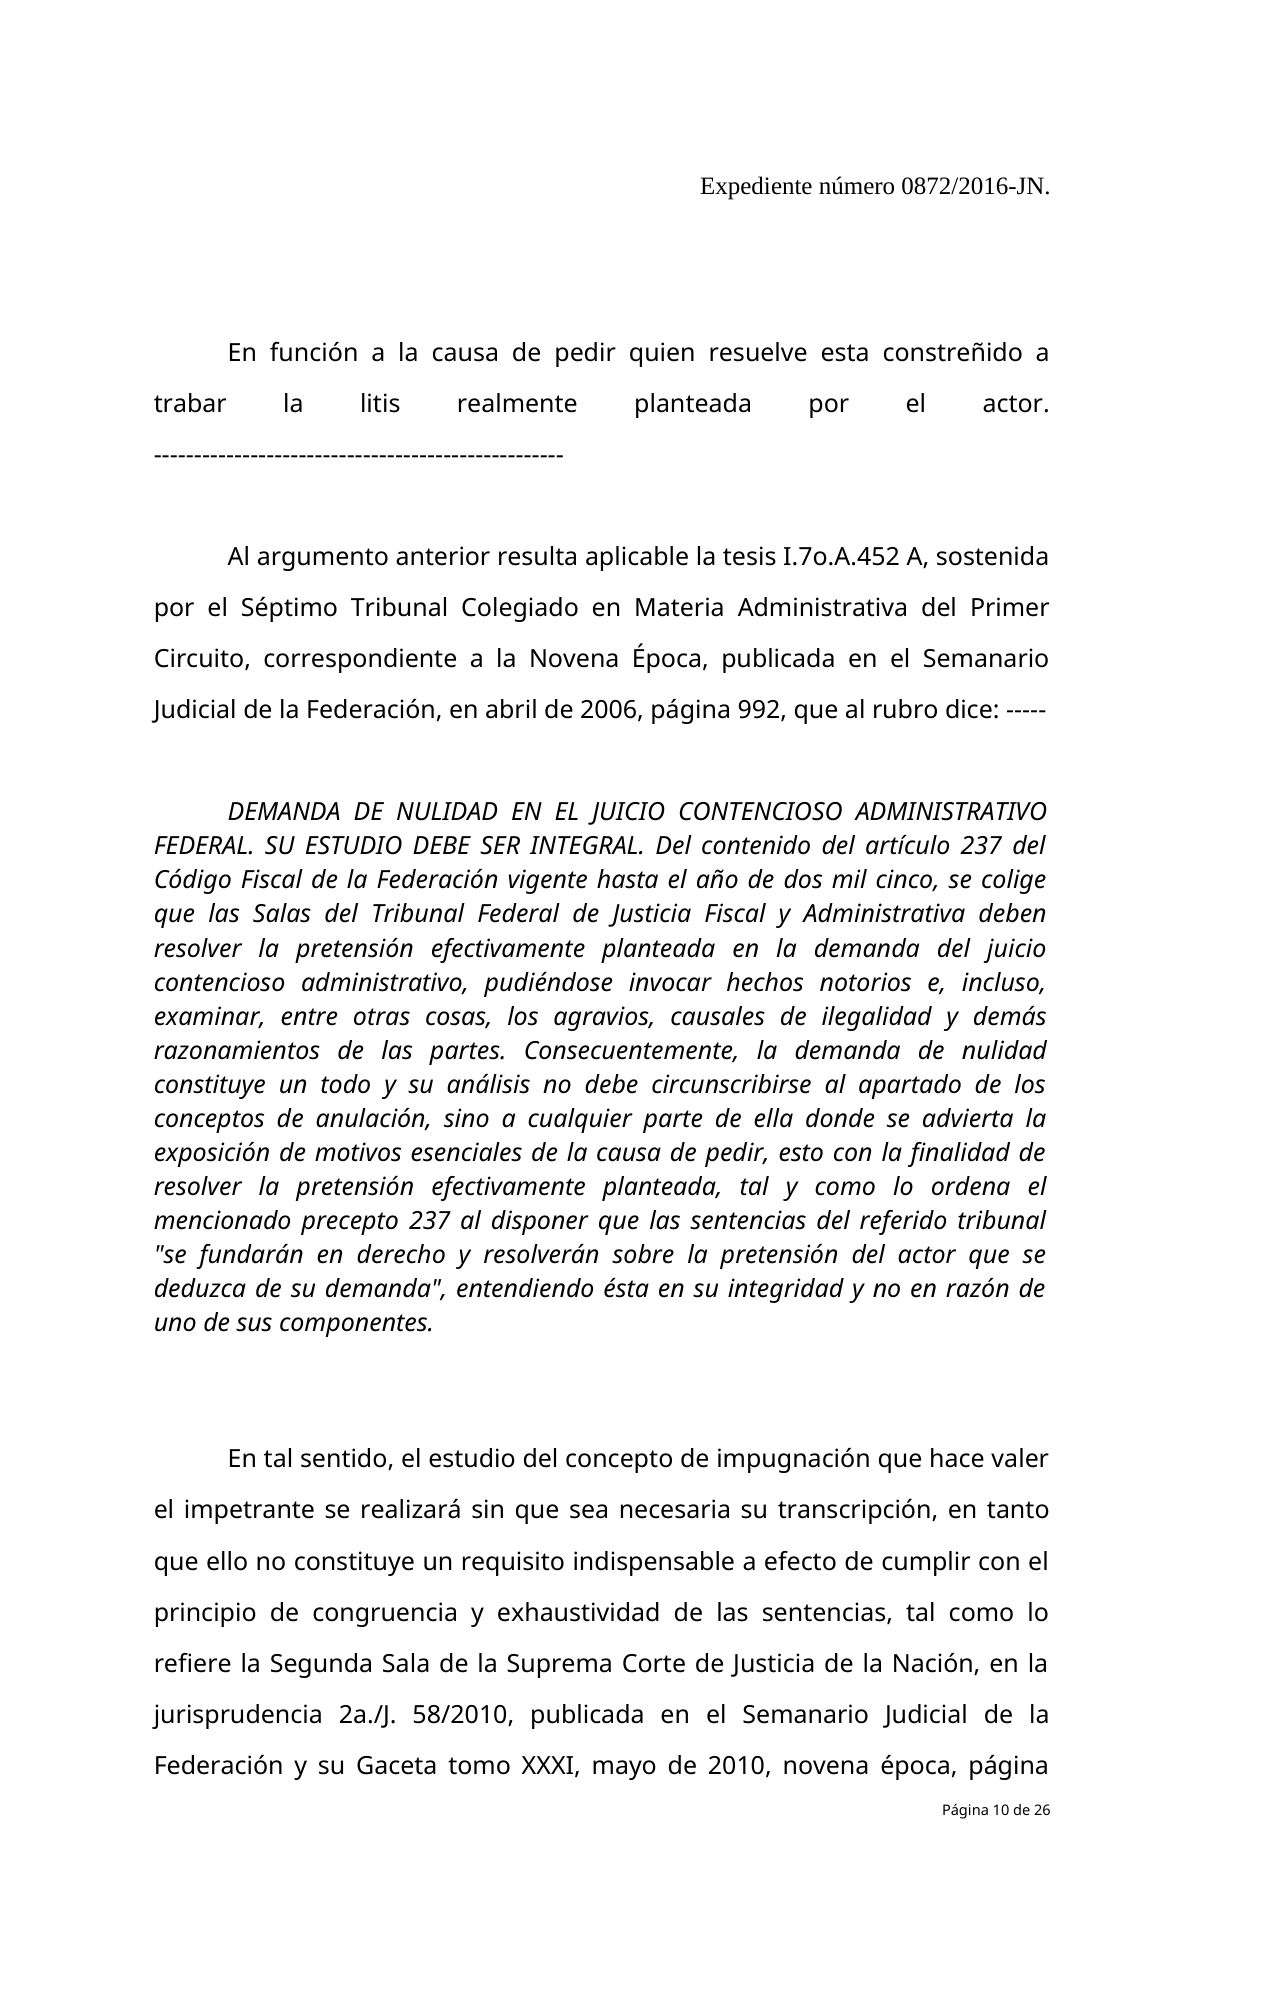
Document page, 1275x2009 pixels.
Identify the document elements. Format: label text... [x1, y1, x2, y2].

text En función a la causa de pedir quien resuelve esta constreñido a trabar la litis realmente planteada por el actor. --------------------------------------------------- [153, 334, 1051, 471]
text Al argumento anterior resulta aplicable la tesis I.7o.A.452 A, sostenida por el Séptimo Tribunal Colegiado en Materia Administrativa del Primer Circuito, correspondiente a la Novena Época, publicada en el Semanario Judicial de la Federación, en abril de 2006, página 992, que al rubro dice: ----- [153, 539, 1051, 726]
text DEMANDA DE NULIDAD EN EL JUICIO CONTENCIOSO ADMINISTRATIVO FEDERAL. SU ESTUDIO DEBE SER INTEGRAL. Del contenido del artículo 237 del Código Fiscal de la Federación vigente hasta el año de dos mil cinco, se colige que las Salas del Tribunal Federal de Justicia Fiscal y Administrativa deben resolver la pretensión efectivamente planteada en la demanda del juicio contencioso administrativo, pudiéndose invocar hechos notorios e, incluso, examinar, entre otras cosas, los agravios, causales de ilegalidad y demás razonamientos de las partes. Consecuentemente, la demanda de nulidad constituye un todo y su análisis no debe circunscribirse al apartado de los conceptos de anulación, sino a cualquier parte de ella donde se advierta la exposición de motivos esenciales de la causa de pedir, esto con la finalidad de resolver la pretensión efectivamente planteada, tal y como lo ordena el mencionado precepto 237 al disponer que las sentencias del referido tribunal "se fundarán en derecho y resolverán sobre la pretensión del actor que se deduzca de su demanda", entendiendo ésta en su integridad y no en razón de uno de sus componentes. [153, 794, 1051, 1339]
